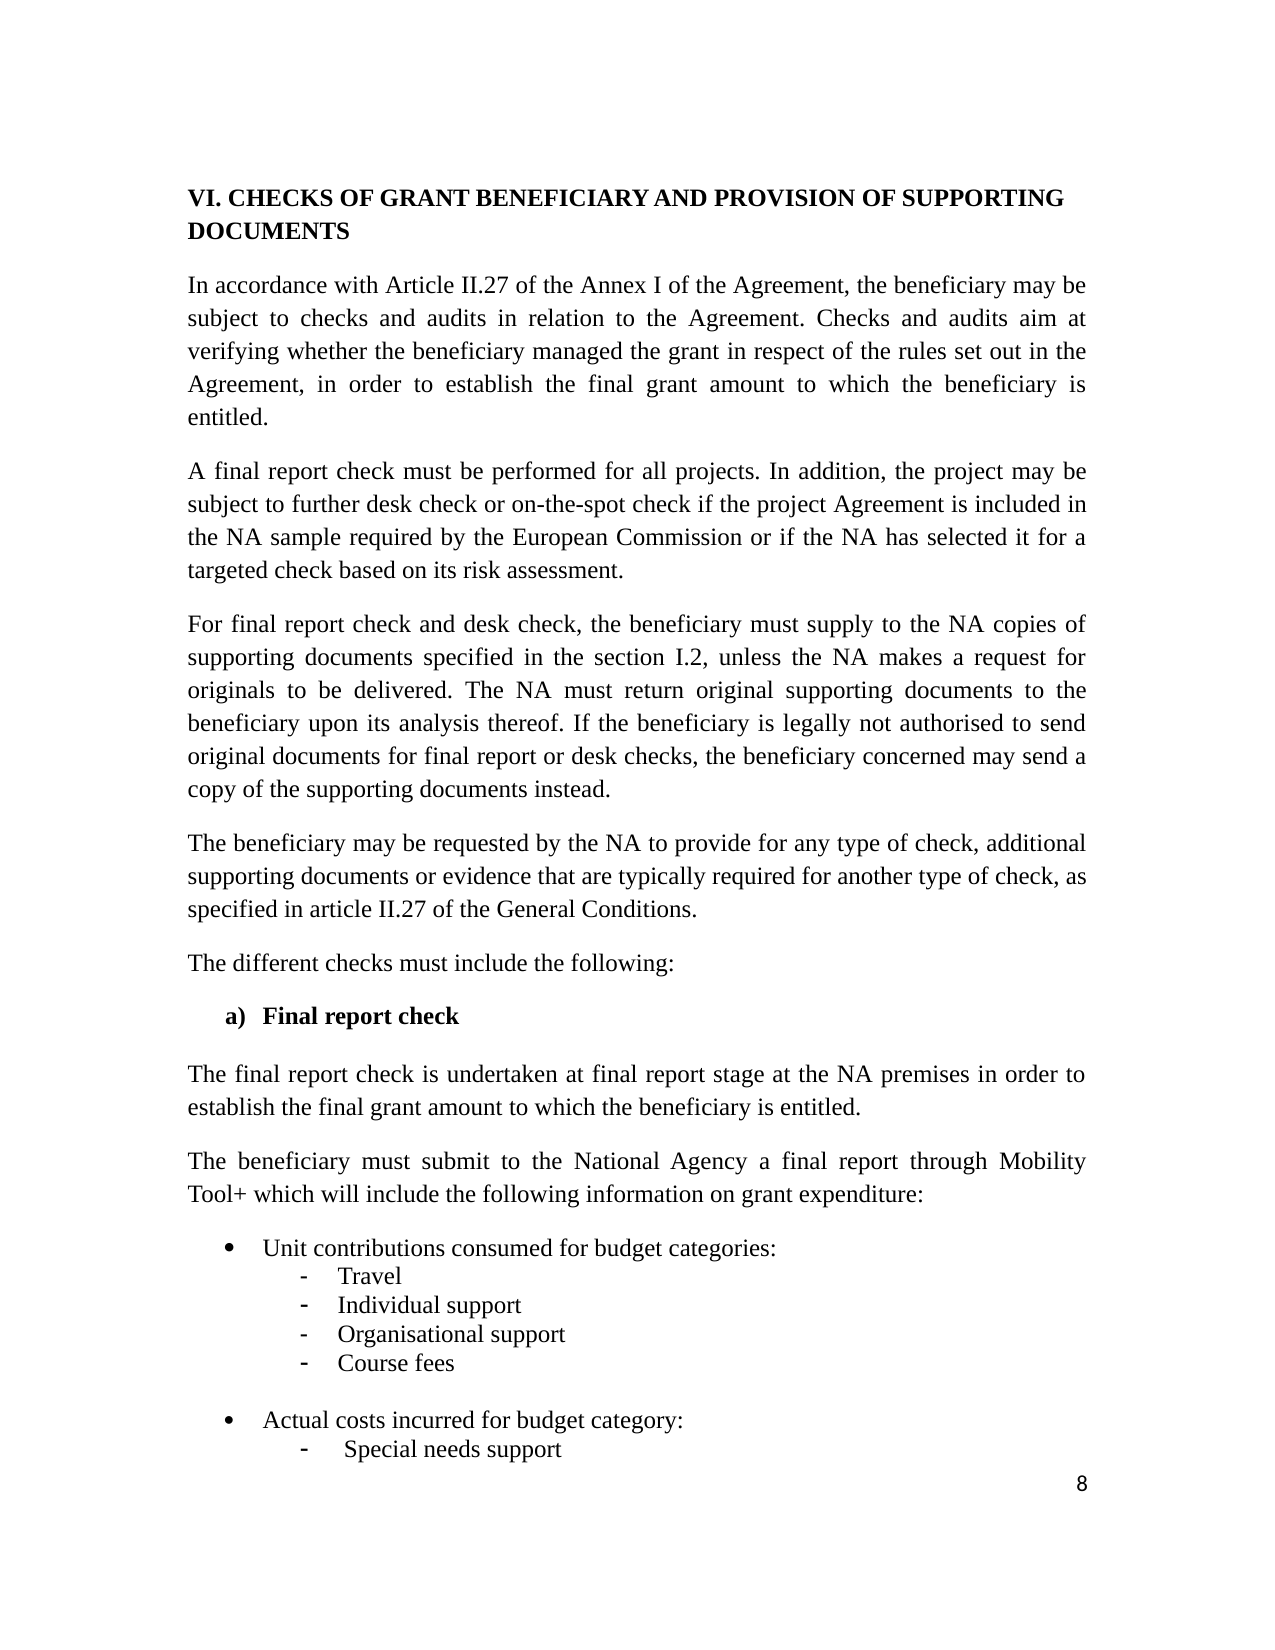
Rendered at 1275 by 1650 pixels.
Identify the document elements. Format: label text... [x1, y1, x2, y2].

text The final report check is undertaken at final report stage at the NA premises in order to establish the final grant amount to which the beneficiary is entitled. [187, 1059, 1087, 1121]
list Actual costs incurred for budget category: [225, 1405, 1087, 1434]
text VI. CHECKS OF GRANT BENEFICIARY AND PROVISION OF SUPPORTING DOCUMENTS [187, 183, 1087, 245]
list Individual support [300, 1290, 1087, 1319]
list Course fees [300, 1348, 1087, 1376]
list Special needs support [300, 1434, 1087, 1463]
text The beneficiary may be requested by the NA to provide for any type of check, additional supporting documents or evidence that are typically required for another type of check, as specified in article II.27 of the General Conditions. [187, 828, 1087, 922]
text The different checks must include the following: [187, 948, 1087, 976]
text A final report check must be performed for all projects. In addition, the project may be subject to further desk check or on-the-spot check if the project Agreement is included in the NA sample required by the European Commission or if the NA has selected it for a targeted check based on its risk assessment. [187, 456, 1087, 584]
list Final report check [225, 1001, 1087, 1030]
text The beneficiary must submit to the National Agency a final report through Mobility Tool+ which will include the following information on grant expenditure: [187, 1146, 1087, 1208]
text For final report check and desk check, the beneficiary must supply to the NA copies of supporting documents specified in the section I.2, unless the NA makes a request for originals to be delivered. The NA must return original supporting documents to the beneficiary upon its analysis thereof. If the beneficiary is legally not authorised to send original documents for final report or desk checks, the beneficiary concerned may send a copy of the supporting documents instead. [187, 609, 1087, 803]
list Organisational support [300, 1319, 1087, 1348]
text In accordance with Article II.27 of the Annex I of the Agreement, the beneficiary may be subject to checks and audits in relation to the Agreement. Checks and audits aim at verifying whether the beneficiary managed the grant in respect of the rules set out in the Agreement, in order to establish the final grant amount to which the beneficiary is entitled. [187, 270, 1087, 431]
list Travel [300, 1261, 1087, 1290]
list Unit contributions consumed for budget categories: [225, 1233, 1087, 1261]
